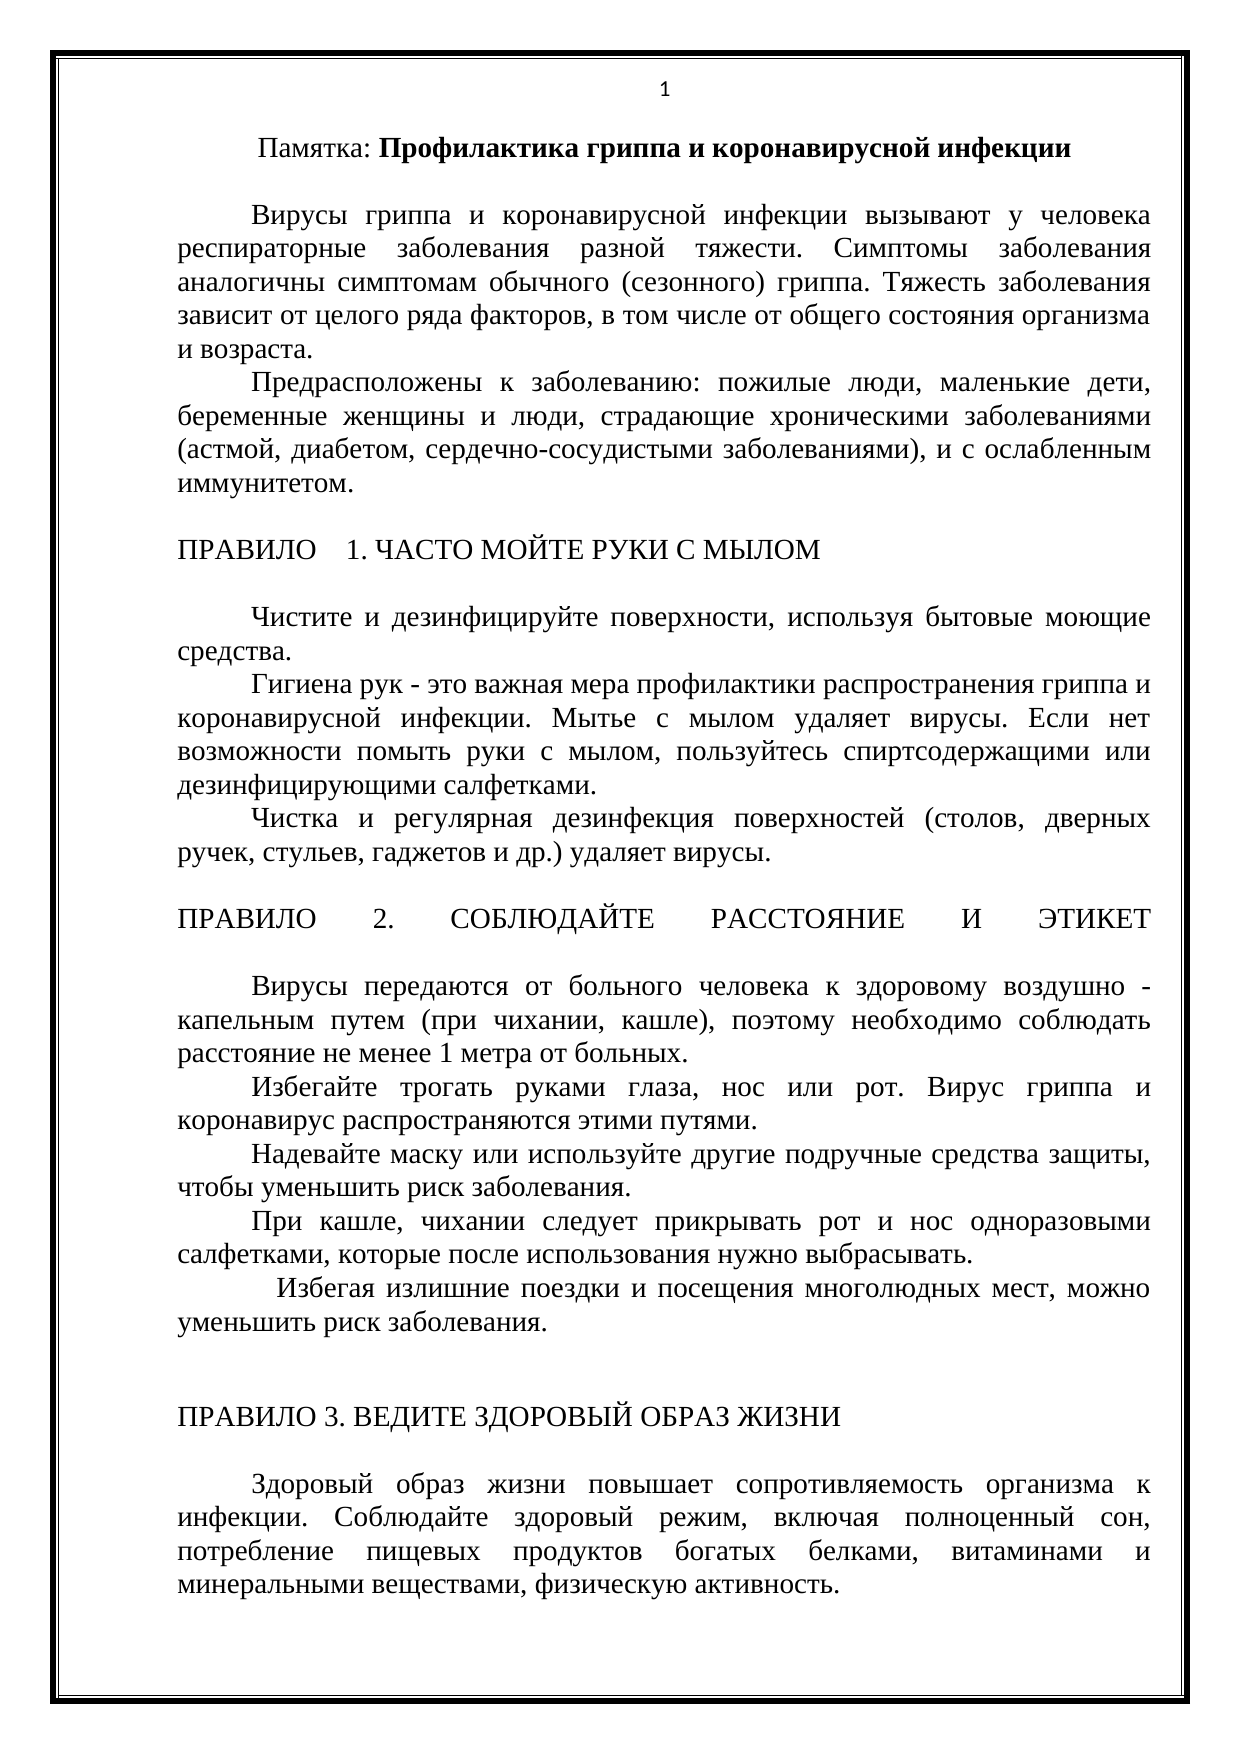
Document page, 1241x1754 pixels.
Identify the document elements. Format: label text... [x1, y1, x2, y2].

text ПРАВИЛО 2. СОБЛЮДАЙТЕ РАССТОЯНИЕ И ЭТИКЕТ [177, 901, 1152, 968]
text При кашле, чихании следует прикрывать рот и нос одноразовыми салфетками, которые после использования нужно выбрасывать. [177, 1203, 1152, 1270]
text Вирусы передаются от больного человека к здоровому воздушно -капельным путем (при чихании, кашле), поэтому необходимо соблюдать расстояние не менее 1 метра от больных. [177, 968, 1152, 1069]
text Чистите и дезинфицируйте поверхности, используя бытовые моющие средства. [177, 599, 1152, 666]
text Чистка и регулярная дезинфекция поверхностей (столов, дверных ручек, стульев, гаджетов и др.) удаляет вирусы. [177, 801, 1152, 868]
text Надевайте маску или используйте другие подручные средства защиты, чтобы уменьшить риск заболевания. [177, 1136, 1152, 1203]
text Гигиена рук - это важная мера профилактики распространения гриппа и коронавирусной инфекции. Мытье с мылом удаляет вирусы. Если нет возможности помыть руки с мылом, пользуйтесь спиртсодержащими или дезинфицирующими салфетками. [177, 666, 1152, 801]
text Избегая излишние поездки и посещения многолюдных мест, можно уменьшить риск заболевания. [177, 1270, 1152, 1337]
text Избегайте трогать руками глаза, нос или рот. Вирус гриппа и коронавирус распространяются этими путями. [177, 1069, 1152, 1136]
text Предрасположены к заболеванию: пожилые люди, маленькие дети, беременные женщины и люди, страдающие хроническими заболеваниями (астмой, диабетом, сердечно-сосудистыми заболеваниями), и с ослабленным иммунитетом. [177, 364, 1152, 499]
text ПРАВИЛО 1. ЧАСТО МОЙТЕ РУКИ С МЫЛОМ [177, 499, 1152, 599]
text Вирусы гриппа и коронавирусной инфекции вызывают у человека респираторные заболевания разной тяжести. Симптомы заболевания аналогичны симптомам обычного (сезонного) гриппа. Тяжесть заболевания зависит от целого ряда факторов, в том числе от общего состояния организма и возраста. [177, 163, 1152, 364]
text ПРАВИЛО 3. ВЕДИТЕ ЗДОРОВЫЙ ОБРАЗ ЖИЗНИ [177, 1365, 1152, 1466]
text Памятка: Профилактика гриппа и коронавирусной инфекции [177, 130, 1152, 163]
text Здоровый образ жизни повышает сопротивляемость организма к инфекции. Соблюдайте здоровый режим, включая полноценный сон, потребление пищевых продуктов богатых белками, витаминами и минеральными веществами, физическую активность. [177, 1466, 1152, 1600]
